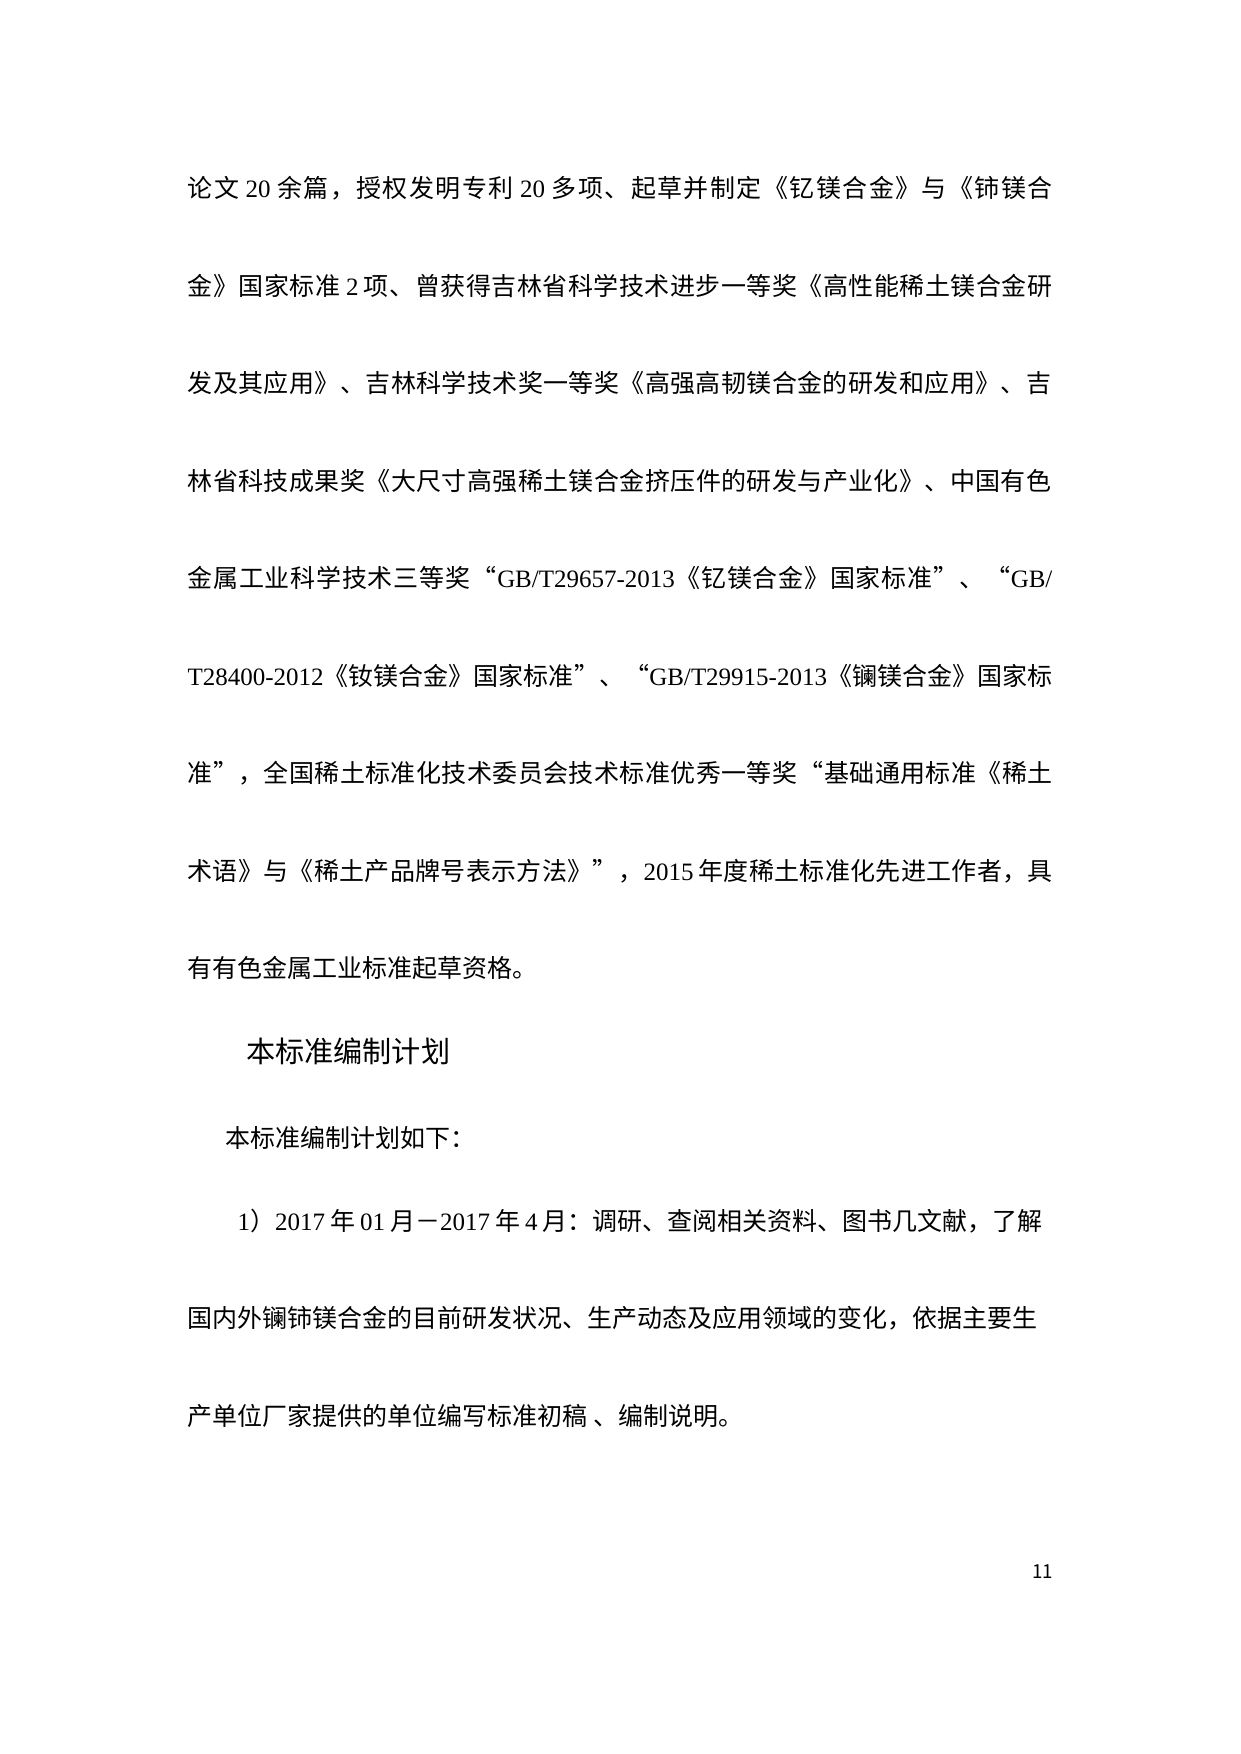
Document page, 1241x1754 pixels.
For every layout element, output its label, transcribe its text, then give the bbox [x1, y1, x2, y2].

text 本标准编制计划 [187, 1017, 1053, 1082]
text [187, 154, 1053, 999]
text 本标准编制计划如下： [225, 1104, 1053, 1169]
text 1）2017年01月－2017年4月：调研、查阅相关资料、图书几文献，了解国内外镧铈镁合金的目前研发状况、生产动态及应用领域的变化，依据主要生产单位厂家提供的单位编写标准初稿 、编制说明。 [187, 1187, 1053, 1447]
